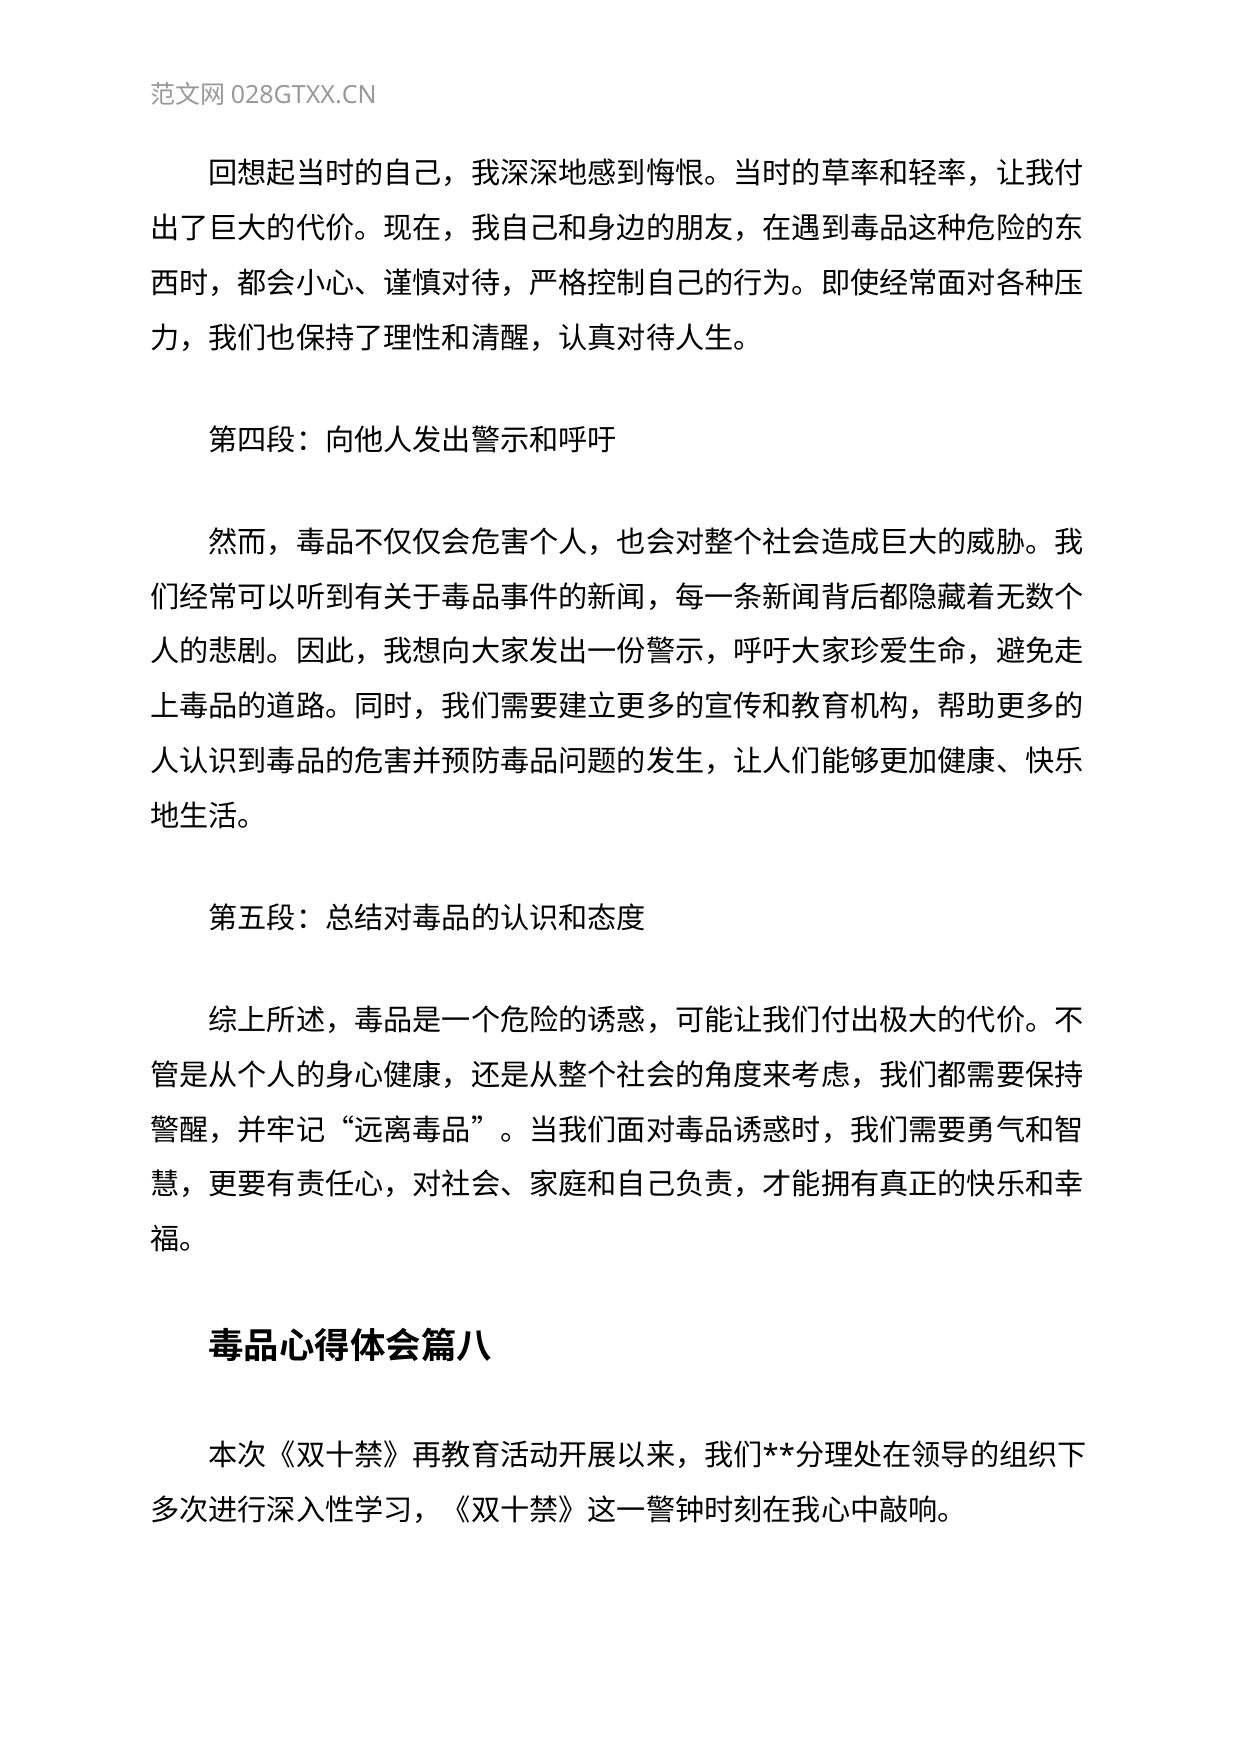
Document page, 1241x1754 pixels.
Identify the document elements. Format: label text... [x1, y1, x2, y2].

text 第四段：向他人发出警示和呼吁 [150, 416, 1090, 459]
text 综上所述，毒品是一个危险的诱惑，可能让我们付出极大的代价。不管是从个人的身心健康，还是从整个社会的角度来考虑，我们都需要保持警醒，并牢记“远离毒品”。当我们面对毒品诱惑时，我们需要勇气和智慧，更要有责任心，对社会、家庭和自己负责，才能拥有真正的快乐和幸福。 [150, 996, 1090, 1258]
text 然而，毒品不仅仅会危害个人，也会对整个社会造成巨大的威胁。我们经常可以听到有关于毒品事件的新闻，每一条新闻背后都隐藏着无数个人的悲剧。因此，我想向大家发出一份警示，呼吁大家珍爱生命，避免走上毒品的道路。同时，我们需要建立更多的宣传和教育机构，帮助更多的人认识到毒品的危害并预防毒品问题的发生，让人们能够更加健康、快乐地生活。 [150, 518, 1090, 835]
text 第五段：总结对毒品的认识和态度 [150, 894, 1090, 937]
text 回想起当时的自己，我深深地感到悔恨。当时的草率和轻率，让我付出了巨大的代价。现在，我自己和身边的朋友，在遇到毒品这种危险的东西时，都会小心、谨慎对待，严格控制自己的行为。即使经常面对各种压力，我们也保持了理性和清醒，认真对待人生。 [150, 150, 1090, 357]
text 本次《双十禁》再教育活动开展以来，我们**分理处在领导的组织下多次进行深入性学习，《双十禁》这一警钟时刻在我心中敲响。 [150, 1431, 1090, 1528]
text 毒品心得体会篇八 [150, 1318, 1090, 1369]
